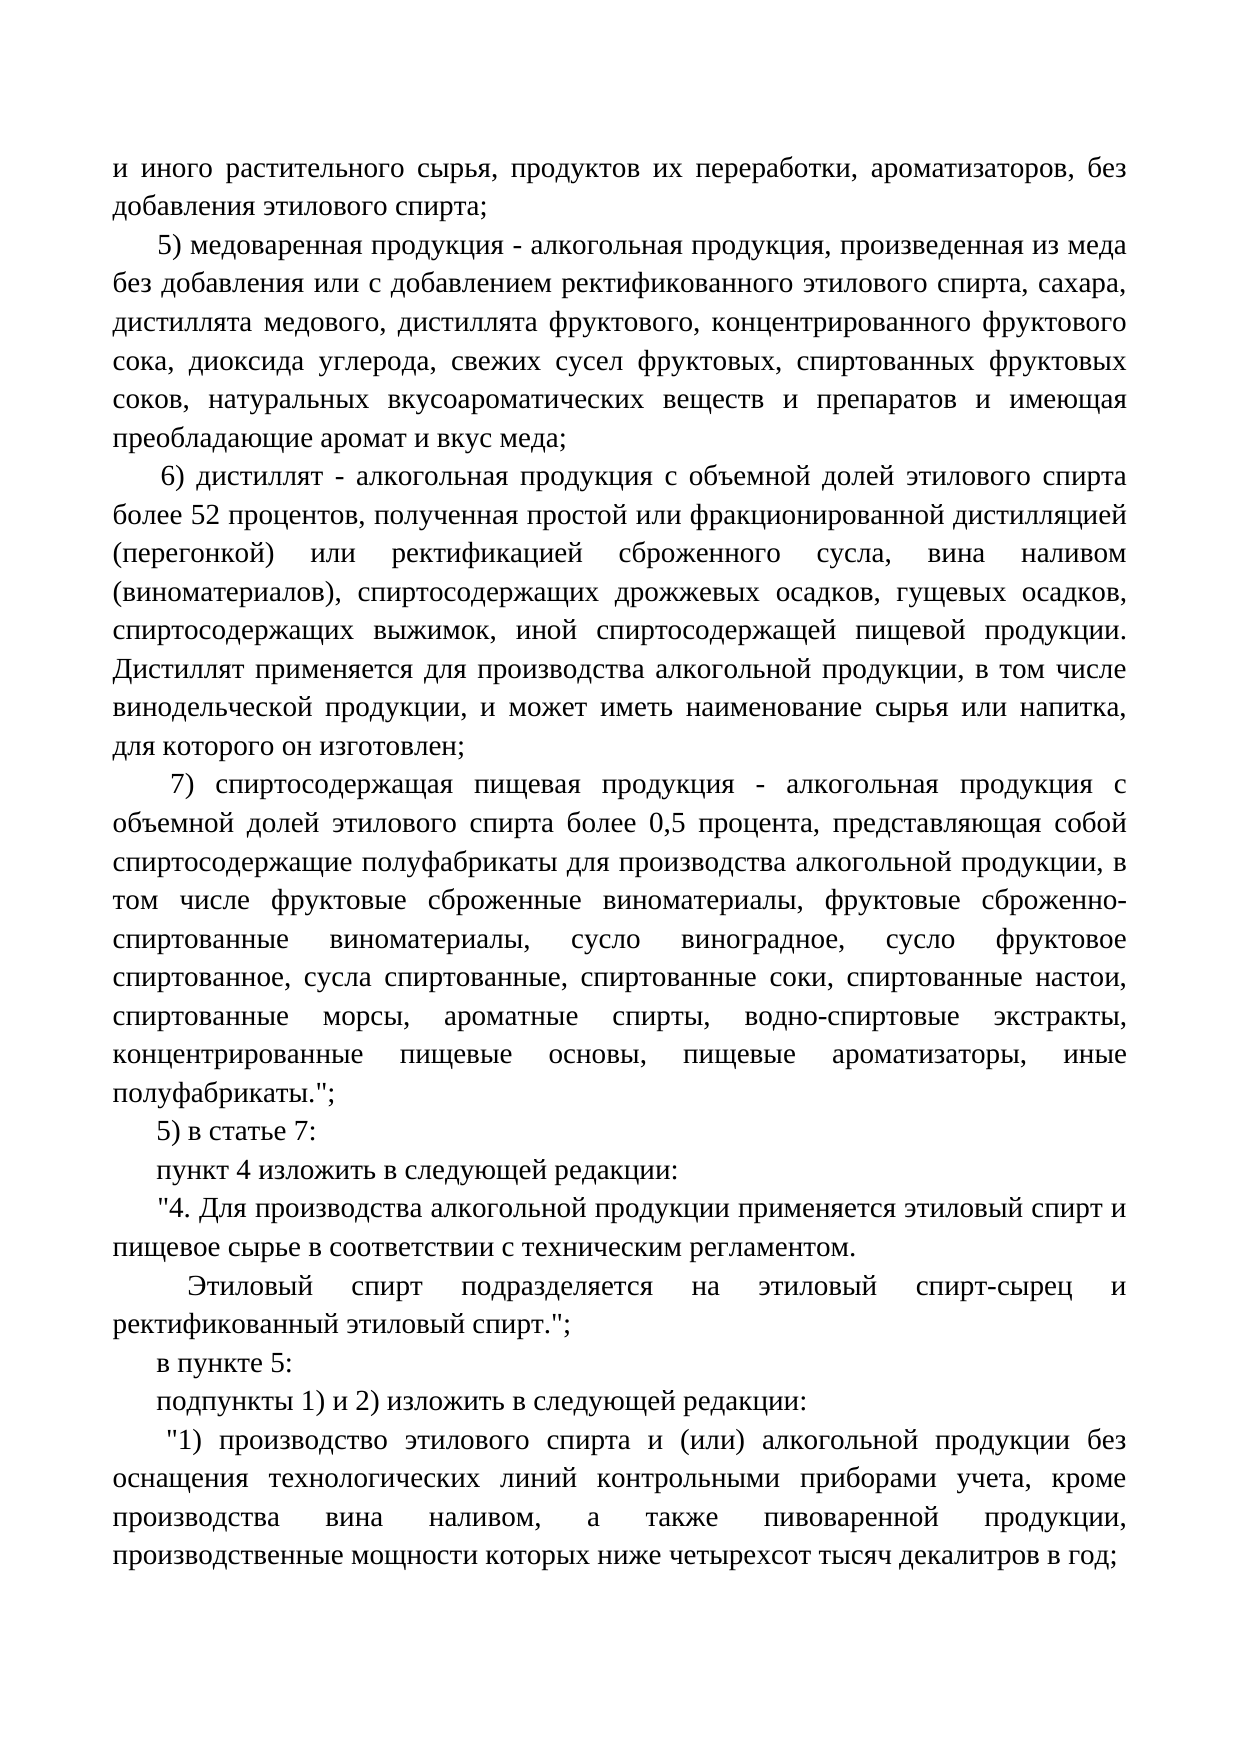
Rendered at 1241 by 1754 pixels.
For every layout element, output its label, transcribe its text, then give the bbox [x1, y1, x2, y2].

text в пункте 5: [112, 1345, 1128, 1378]
text подпункты 1) и 2) изложить в следующей редакции: [112, 1383, 1128, 1417]
text "4. Для производства алкогольной продукции применяется этиловый спирт и пищевое сырье в соответствии с техническим регламентом. [112, 1191, 1128, 1263]
text 7) спиртосодержащая пищевая продукция - алкогольная продукция с объемной долей этилового спирта более 0,5 процента, представляющая собой спиртосодержащие полуфабрикаты для производства алкогольной продукции, в том числе фруктовые сброженные виноматериалы, фруктовые сброженно-спиртованные виноматериалы, сусло виноградное, сусло фруктовое спиртованное, сусла спиртованные, спиртованные соки, спиртованные настои, спиртованные морсы, ароматные спирты, водно-спиртовые экстракты, концентрированные пищевые основы, пищевые ароматизаторы, иные полуфабрикаты."; [112, 767, 1128, 1108]
text "1) производство этилового спирта и (или) алкогольной продукции без оснащения технологических линий контрольными приборами учета, кроме производства вина наливом, а также пивоваренной продукции, производственные мощности которых ниже четырехсот тысяч декалитров в год; [112, 1422, 1128, 1571]
text Этиловый спирт подразделяется на этиловый спирт-сырец и ректификованный этиловый спирт."; [112, 1268, 1128, 1340]
text 5) медоваренная продукция - алкогольная продукция, произведенная из меда без добавления или с добавлением ректификованного этилового спирта, сахара, дистиллята медового, дистиллята фруктового, концентрированного фруктового сока, диоксида углерода, свежих сусел фруктовых, спиртованных фруктовых соков, натуральных вкусоароматических веществ и препаратов и имеющая преобладающие аромат и вкус меда; [112, 227, 1128, 453]
text 6) дистиллят - алкогольная продукция с объемной долей этилового спирта более 52 процентов, полученная простой или фракционированной дистилляцией (перегонкой) или ректификацией сброженного сусла, вина наливом (виноматериалов), спиртосодержащих дрожжевых осадков, гущевых осадков, спиртосодержащих выжимок, иной спиртосодержащей пищевой продукции. Дистиллят применяется для производства алкогольной продукции, в том числе винодельческой продукции, и может иметь наименование сырья или напитка, для которого он изготовлен; [112, 458, 1128, 762]
text пункт 4 изложить в следующей редакции: [112, 1152, 1128, 1186]
text 5) в статье 7: [112, 1113, 1128, 1147]
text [112, 150, 1128, 222]
